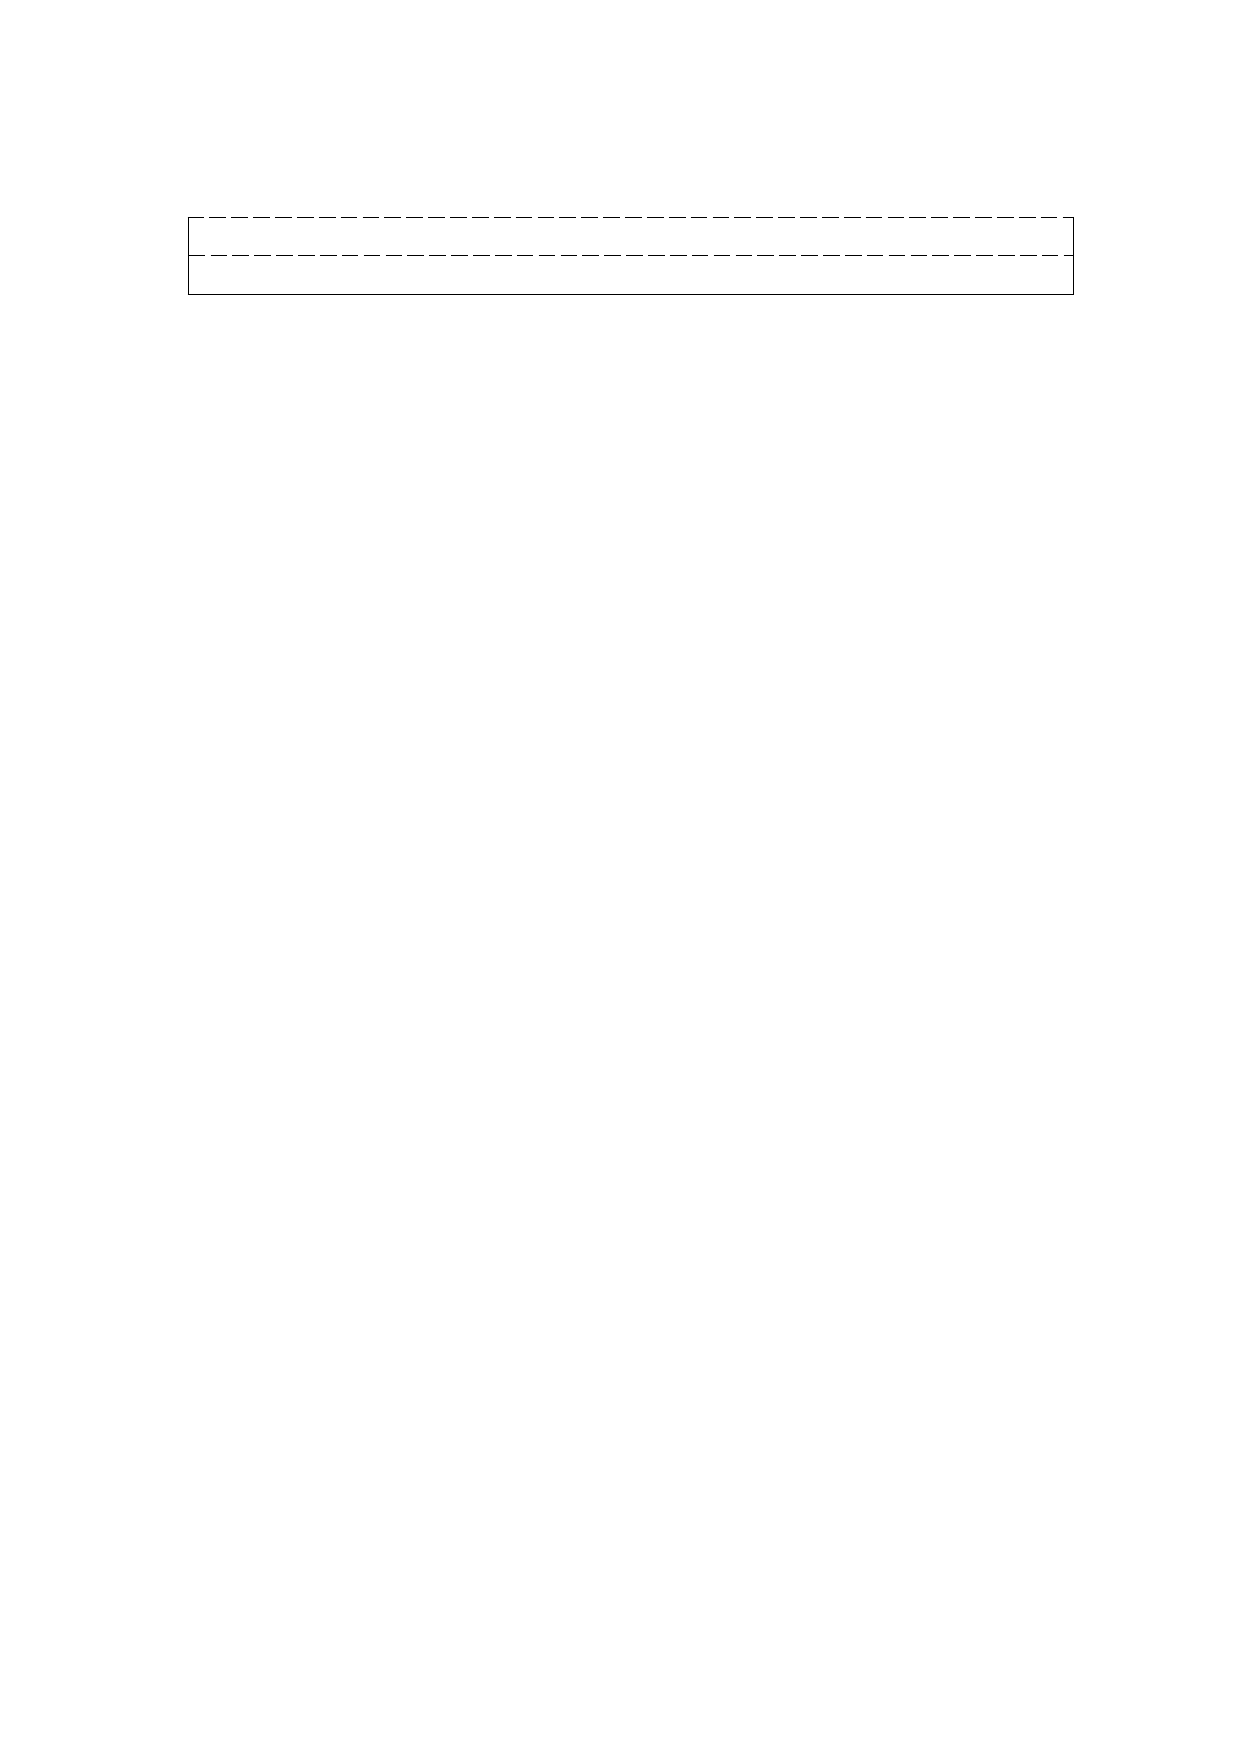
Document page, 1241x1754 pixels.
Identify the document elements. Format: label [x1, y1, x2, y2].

table_cell [189, 255, 1073, 294]
table_cell [189, 217, 1073, 255]
